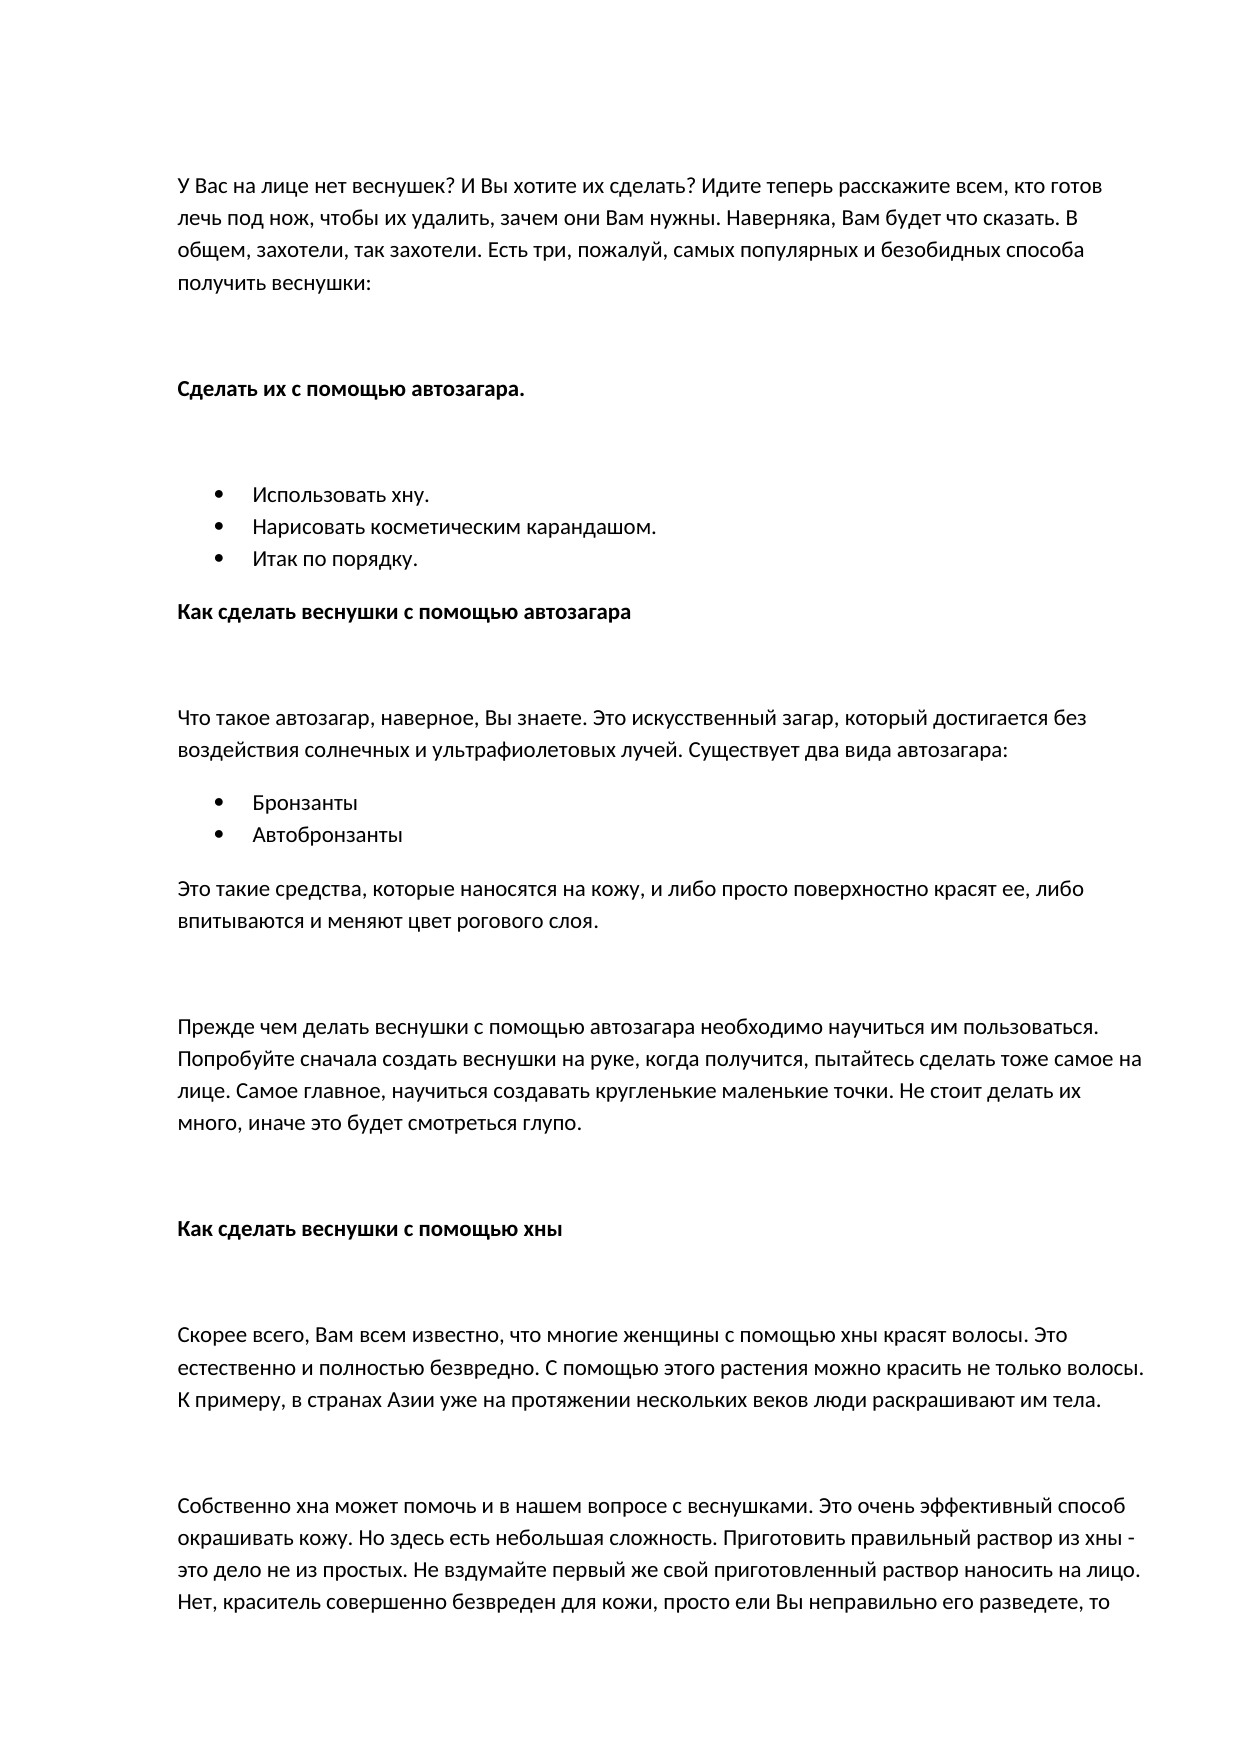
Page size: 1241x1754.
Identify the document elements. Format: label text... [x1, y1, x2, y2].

list Итак по порядку. [215, 544, 1152, 572]
text Что такое автозагар, наверное, Вы знаете. Это искусственный загар, который достигается без воздействия солнечных и ультрафиолетовых лучей. Существует два вида автозагара: [177, 703, 1152, 763]
text Как сделать веснушки с помощью автозагара [177, 597, 1152, 625]
text Это такие средства, которые наносятся на кожу, и либо просто поверхностно красят ее, либо впитываются и меняют цвет рогового слоя. [177, 874, 1152, 934]
text У Вас на лице нет веснушек? И Вы хотите их сделать? Идите теперь расскажите всем, кто готов лечь под нож, чтобы их удалить, зачем они Вам нужны. Наверняка, Вам будет что сказать. В общем, захотели, так захотели. Есть три, пожалуй, самых популярных и безобидных способа получить веснушки: [177, 171, 1152, 296]
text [177, 1491, 1152, 1616]
list Бронзанты [215, 788, 1152, 816]
text Сделать их с помощью автозагара. [177, 374, 1152, 402]
list Автобронзанты [215, 821, 1152, 849]
text Прежде чем делать веснушки с помощью автозагара необходимо научиться им пользоваться. Попробуйте сначала создать веснушки на руке, когда получится, пытайтесь сделать тоже самое на лице. Самое главное, научиться создавать кругленькие маленькие точки. Не стоит делать их много, иначе это будет смотреться глупо. [177, 1012, 1152, 1136]
text Как сделать веснушки с помощью хны [177, 1214, 1152, 1242]
list Использовать хну. [215, 480, 1152, 508]
text Скорее всего, Вам всем известно, что многие женщины с помощью хны красят волосы. Это естественно и полностью безвредно. С помощью этого растения можно красить не только волосы. К примеру, в странах Азии уже на протяжении нескольких веков люди раскрашивают им тела. [177, 1321, 1152, 1413]
list Нарисовать косметическим карандашом. [215, 512, 1152, 540]
